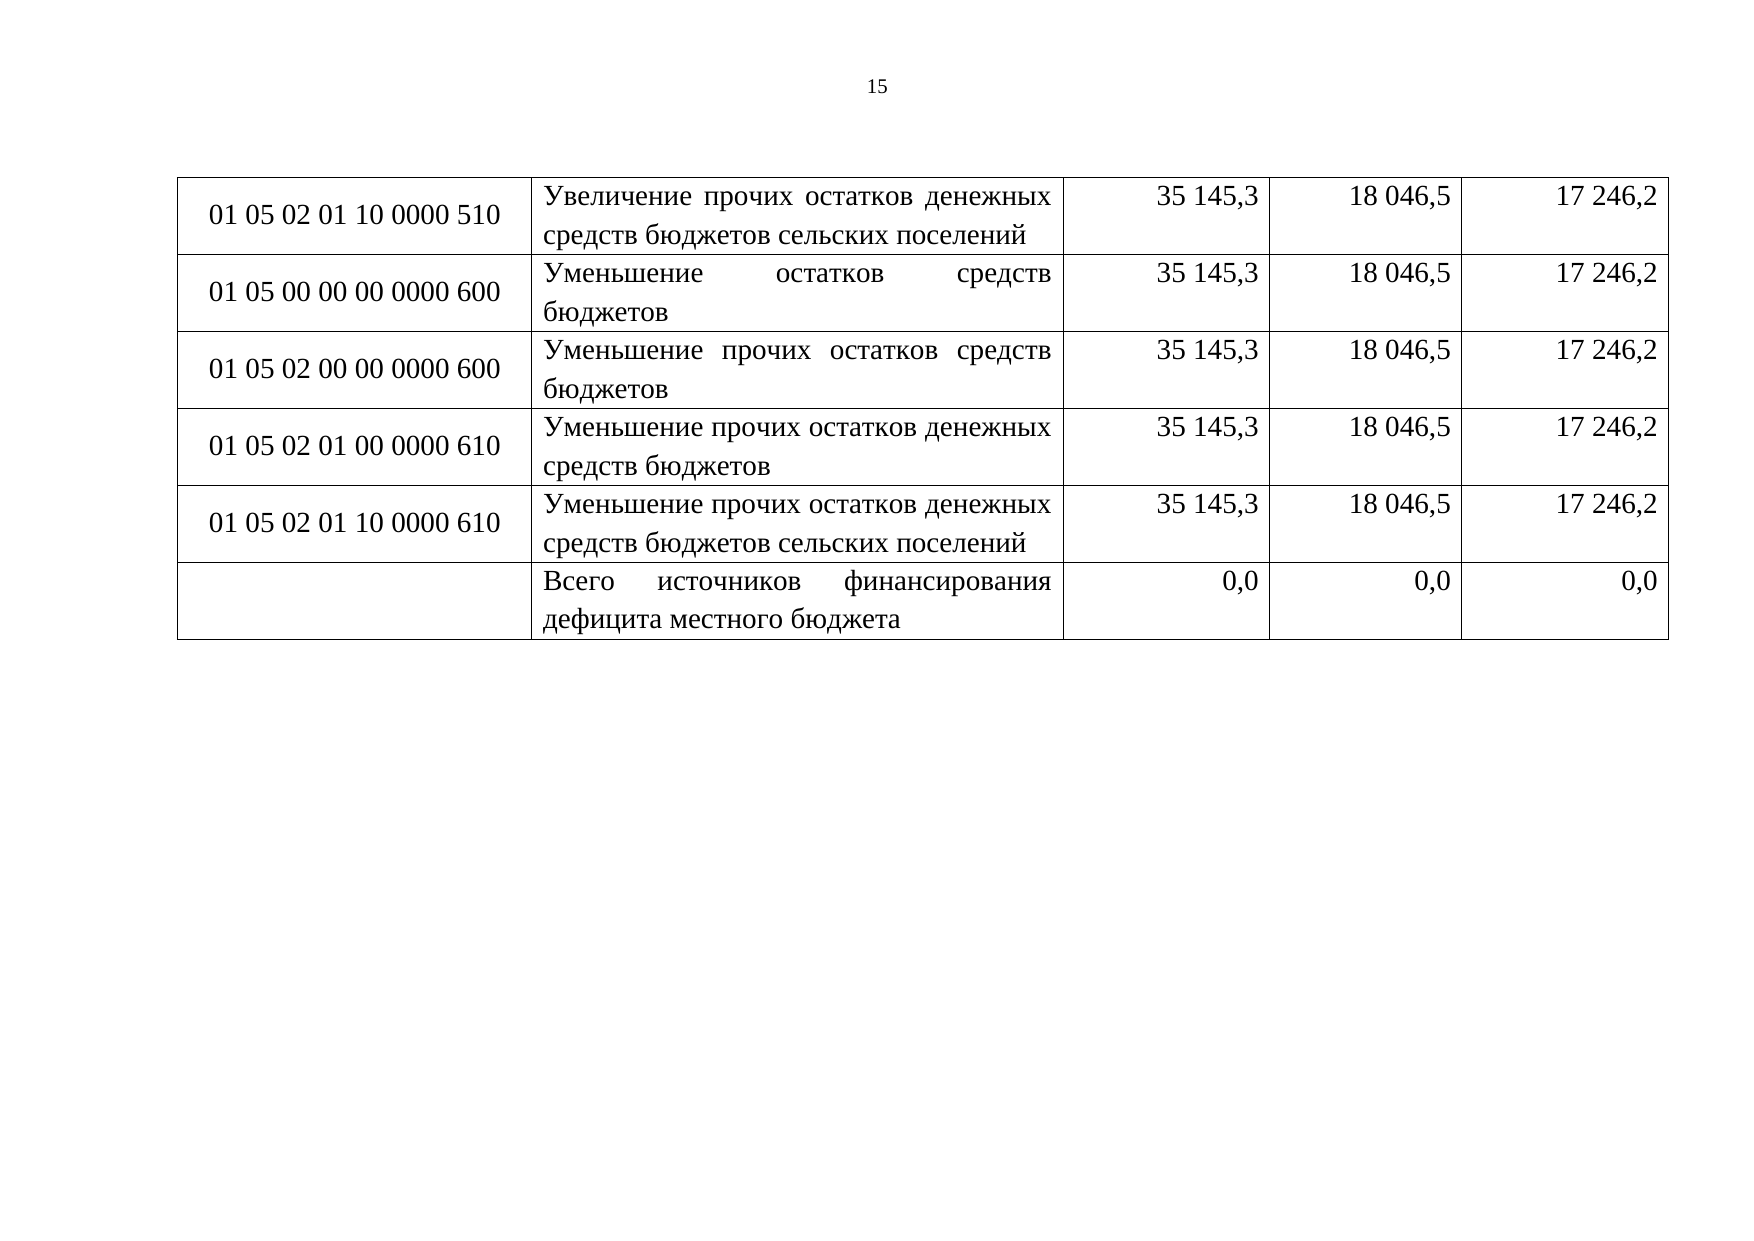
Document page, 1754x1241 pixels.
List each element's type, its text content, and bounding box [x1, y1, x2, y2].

table_cell [178, 563, 531, 639]
table_cell 17 246,2 [1462, 332, 1668, 408]
table_cell 35 145,3 [1064, 486, 1269, 562]
table_cell 18 046,5 [1270, 255, 1461, 331]
table_cell 17 246,2 [1462, 178, 1668, 254]
table_cell 17 246,2 [1462, 255, 1668, 331]
table_cell 18 046,5 [1270, 409, 1461, 485]
table_cell 17 246,2 [1462, 486, 1668, 562]
table_cell 18 046,5 [1270, 178, 1461, 254]
table_cell Уменьшение прочих остатков средств бюджетов [532, 332, 1063, 408]
table_cell 0,0 [1064, 563, 1269, 639]
table_cell 01 05 02 01 10 0000 510 [178, 178, 531, 254]
table_cell Уменьшение остатков средств бюджетов [532, 255, 1063, 331]
table_cell 01 05 02 01 00 0000 610 [178, 409, 531, 485]
table_cell 35 145,3 [1064, 178, 1269, 254]
table_cell Всего источников финансирования дефицита местного бюджета [532, 563, 1063, 639]
table_cell Уменьшение прочих остатков денежных средств бюджетов сельских поселений [532, 486, 1063, 562]
table_cell 35 145,3 [1064, 409, 1269, 485]
table_cell 01 05 02 01 10 0000 610 [178, 486, 531, 562]
table_cell Уменьшение прочих остатков денежных средств бюджетов [532, 409, 1063, 485]
table_cell 17 246,2 [1462, 409, 1668, 485]
table_cell 35 145,3 [1064, 332, 1269, 408]
table_cell 18 046,5 [1270, 332, 1461, 408]
table_cell 18 046,5 [1270, 486, 1461, 562]
table_cell 0,0 [1270, 563, 1461, 639]
table_cell 01 05 00 00 00 0000 600 [178, 255, 531, 331]
table_cell 01 05 02 00 00 0000 600 [178, 332, 531, 408]
table_cell 35 145,3 [1064, 255, 1269, 331]
table_cell Увеличение прочих остатков денежных средств бюджетов сельских поселений [532, 178, 1063, 254]
table_cell 0,0 [1462, 563, 1668, 639]
